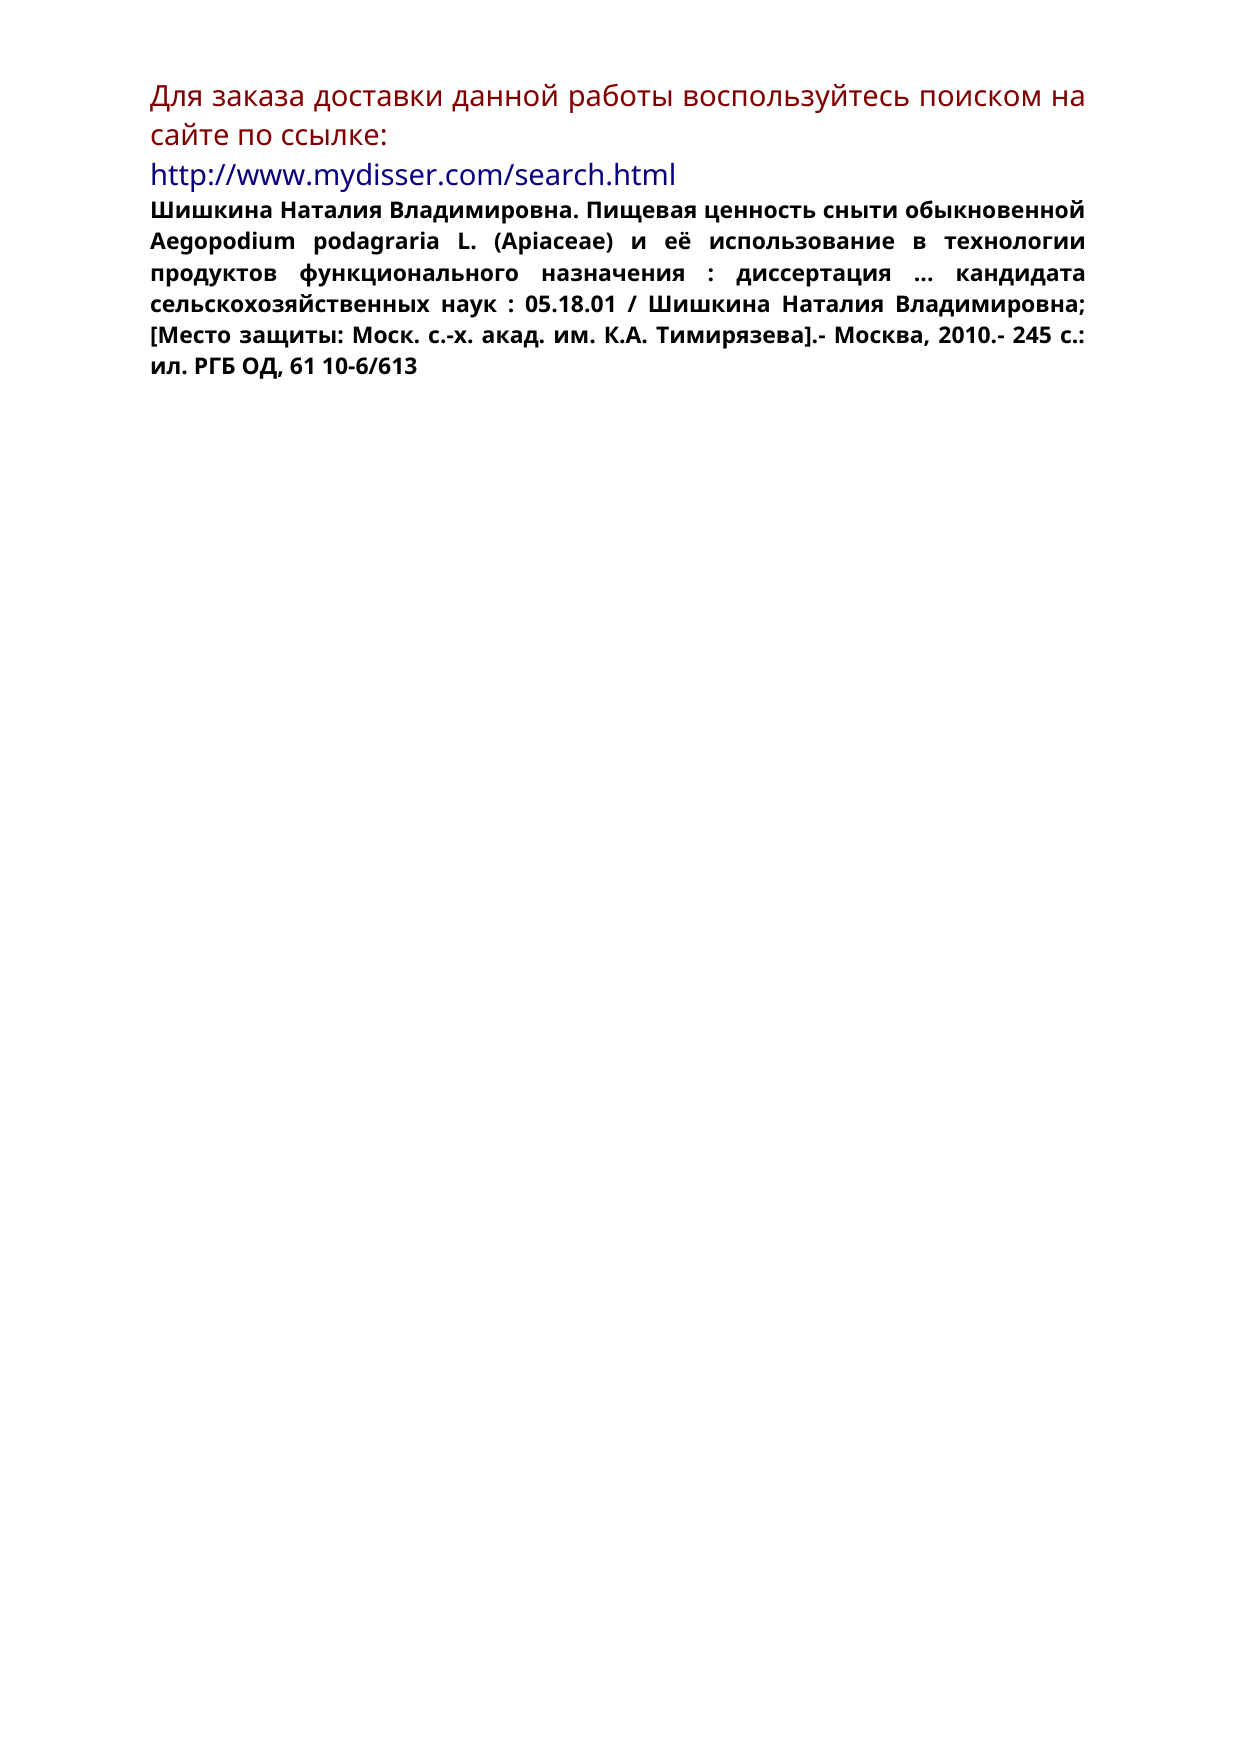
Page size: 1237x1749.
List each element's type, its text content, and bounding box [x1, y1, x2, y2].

text Шишкина Наталия Владимировна. Пищевая ценность сныти обыкновенной Aegopodium podagraria L. (Apiaceae) и её использование в технологии продуктов функционального назначения : диссертация ... кандидата сельскохозяйственных наук : 05.18.01 / Шишкина Наталия Владимировна; [Место защиты: Моск. с.-х. акад. им. К.А. Тимирязева].- Москва, 2010.- 245 с.: ил. РГБ ОД, 61 10-6/613 [150, 194, 1086, 382]
